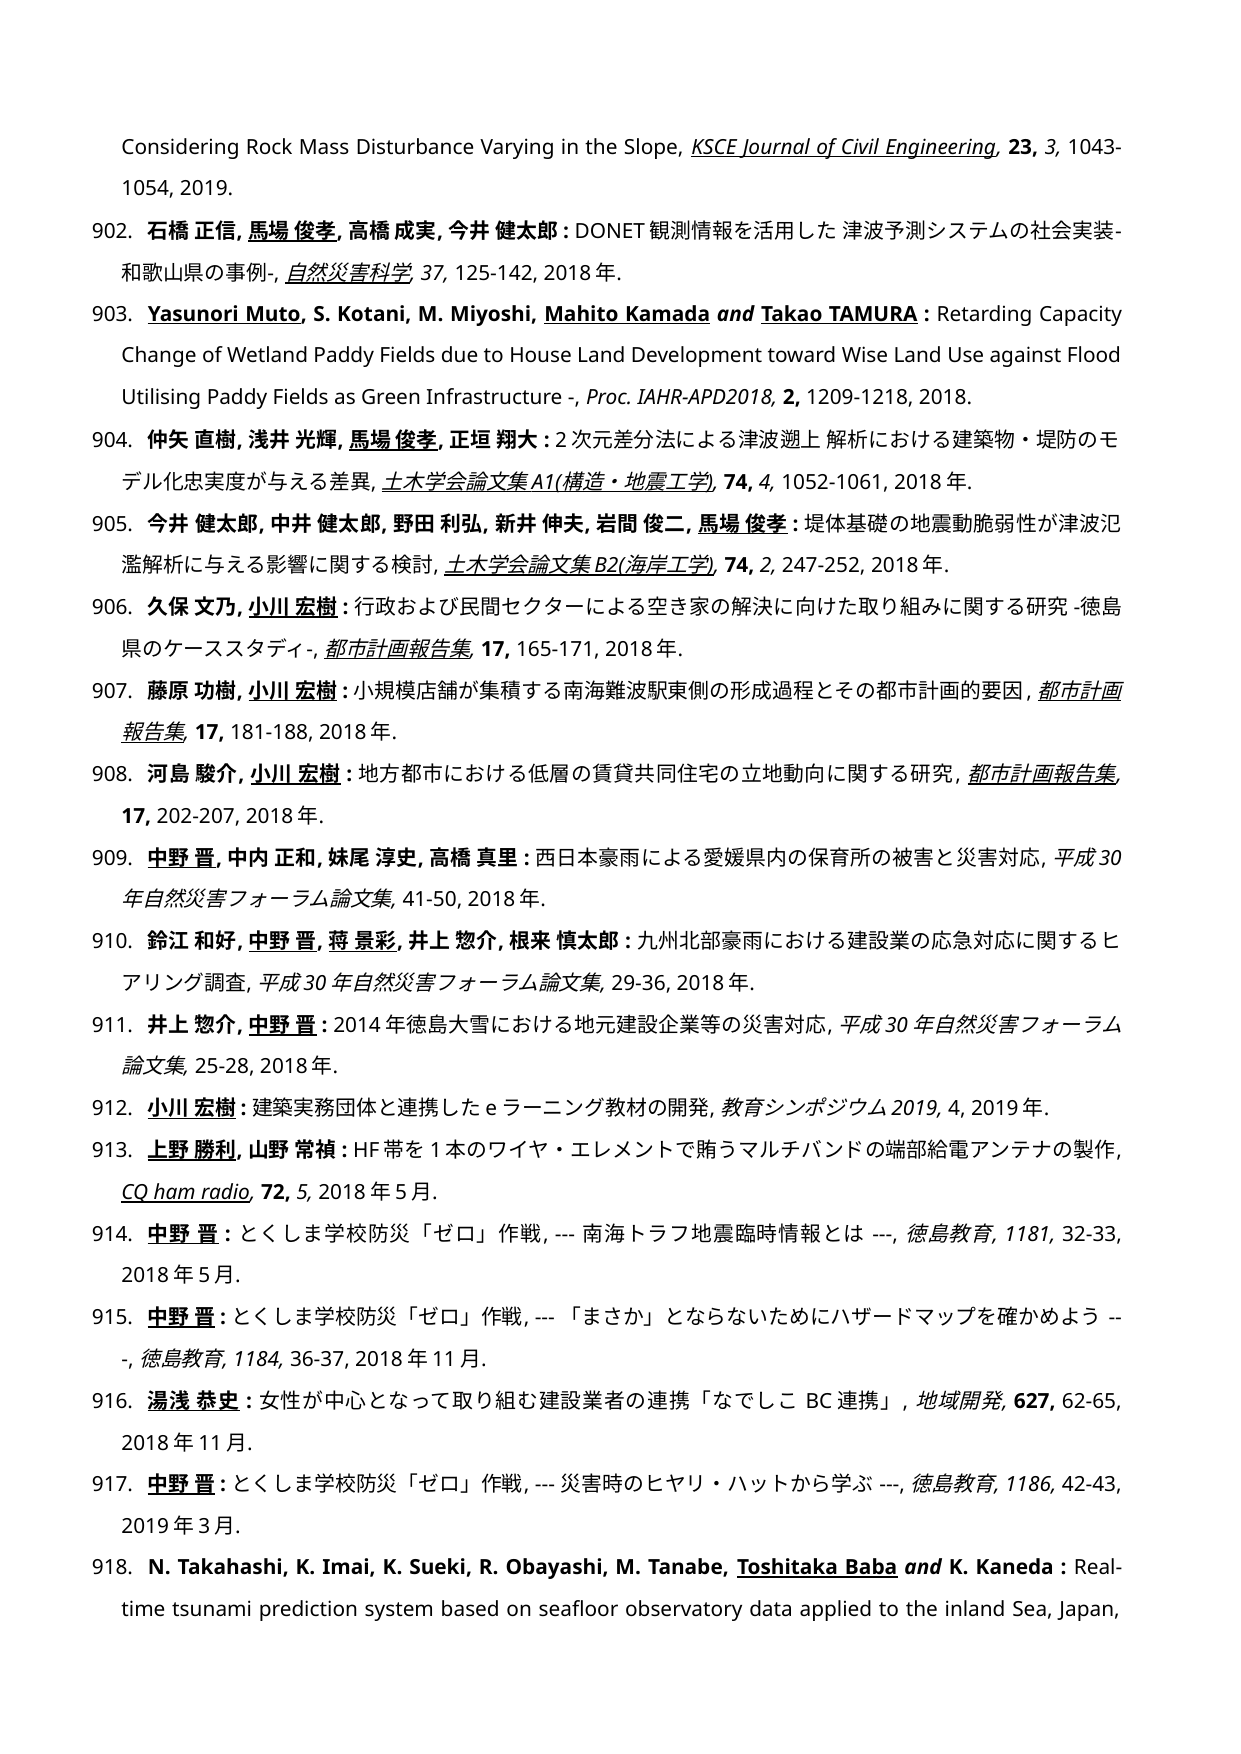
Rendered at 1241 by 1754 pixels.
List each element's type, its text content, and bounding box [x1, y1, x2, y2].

list Yasunori Muto, S. Kotani, M. Miyoshi, Mahito Kamada and Takao TAMURA : Retarding Capacity Change of Wetland Paddy Fields due to House Land Development toward Wise Land Use against Flood Utilising Paddy Fields as Green Infrastructure -, Proc. IAHR-APD2018, 2, 1209-1218, 2018. [92, 292, 1122, 417]
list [92, 125, 1122, 209]
list 藤原 功樹, 小川 宏樹 : 小規模店舗が集積する南海難波駅東側の形成過程とその都市計画的要因, 都市計画報告集, 17, 181-188, 2018年. [92, 668, 1122, 752]
list 石橋 正信, 馬場 俊孝, 高橋 成実, 今井 健太郎 : DONET観測情報を活用した 津波予測システムの社会実装-和歌山県の事例-, 自然災害科学, 37, 125-142, 2018年. [92, 209, 1122, 292]
list 久保 文乃, 小川 宏樹 : 行政および民間セクターによる空き家の解決に向けた取り組みに関する研究 -徳島県のケーススタディ-, 都市計画報告集, 17, 165-171, 2018年. [92, 584, 1122, 668]
list 今井 健太郎, 中井 健太郎, 野田 利弘, 新井 伸夫, 岩間 俊二, 馬場 俊孝 : 堤体基礎の地震動脆弱性が津波氾濫解析に与える影響に関する検討, 土木学会論文集B2(海岸工学), 74, 2, 247-252, 2018年. [92, 501, 1122, 584]
list 小川 宏樹 : 建築実務団体と連携したeラーニング教材の開発, 教育シンポジウム2019, 4, 2019年. [92, 1086, 1122, 1128]
list 中野 晋 : とくしま学校防災「ゼロ」作戦, --- 「まさか」とならないためにハザードマップを確かめよう ---, 徳島教育, 1184, 36-37, 2018年11月. [92, 1295, 1122, 1378]
list 中野 晋 : とくしま学校防災「ゼロ」作戦, --- 南海トラフ地震臨時情報とは ---, 徳島教育, 1181, 32-33, 2018年5月. [92, 1211, 1122, 1295]
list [92, 1545, 1122, 1629]
list 鈴江 和好, 中野 晋, 蒋 景彩, 井上 惣介, 根来 慎太郎 : 九州北部豪雨における建設業の応急対応に関するヒアリング調査, 平成30年自然災害フォーラム論文集, 29-36, 2018年. [92, 919, 1122, 1002]
list 井上 惣介, 中野 晋 : 2014年徳島大雪における地元建設企業等の災害対応, 平成30年自然災害フォーラム論文集, 25-28, 2018年. [92, 1002, 1122, 1086]
list 河島 駿介, 小川 宏樹 : 地方都市における低層の賃貸共同住宅の立地動向に関する研究, 都市計画報告集, 17, 202-207, 2018年. [92, 752, 1122, 835]
list 湯浅 恭史 : 女性が中心となって取り組む建設業者の連携「なでしこBC連携」, 地域開発, 627, 62-65, 2018年11月. [92, 1378, 1122, 1462]
list 上野 勝利, 山野 常禎 : HF帯を1本のワイヤ・エレメントで賄うマルチバンドの端部給電アンテナの製作, CQ ham radio, 72, 5, 2018年5月. [92, 1128, 1122, 1211]
list 中野 晋, 中内 正和, 妹尾 淳史, 高橋 真里 : 西日本豪雨による愛媛県内の保育所の被害と災害対応, 平成30年自然災害フォーラム論文集, 41-50, 2018年. [92, 835, 1122, 919]
list 中野 晋 : とくしま学校防災「ゼロ」作戦, --- 災害時のヒヤリ・ハットから学ぶ ---, 徳島教育, 1186, 42-43, 2019年3月. [92, 1462, 1122, 1545]
list 仲矢 直樹, 浅井 光輝, 馬場 俊孝, 正垣 翔大 : 2次元差分法による津波遡上 解析における建築物・堤防のモデル化忠実度が与える差異, 土木学会論文集A1(構造・地震工学), 74, 4, 1052-1061, 2018年. [92, 417, 1122, 501]
